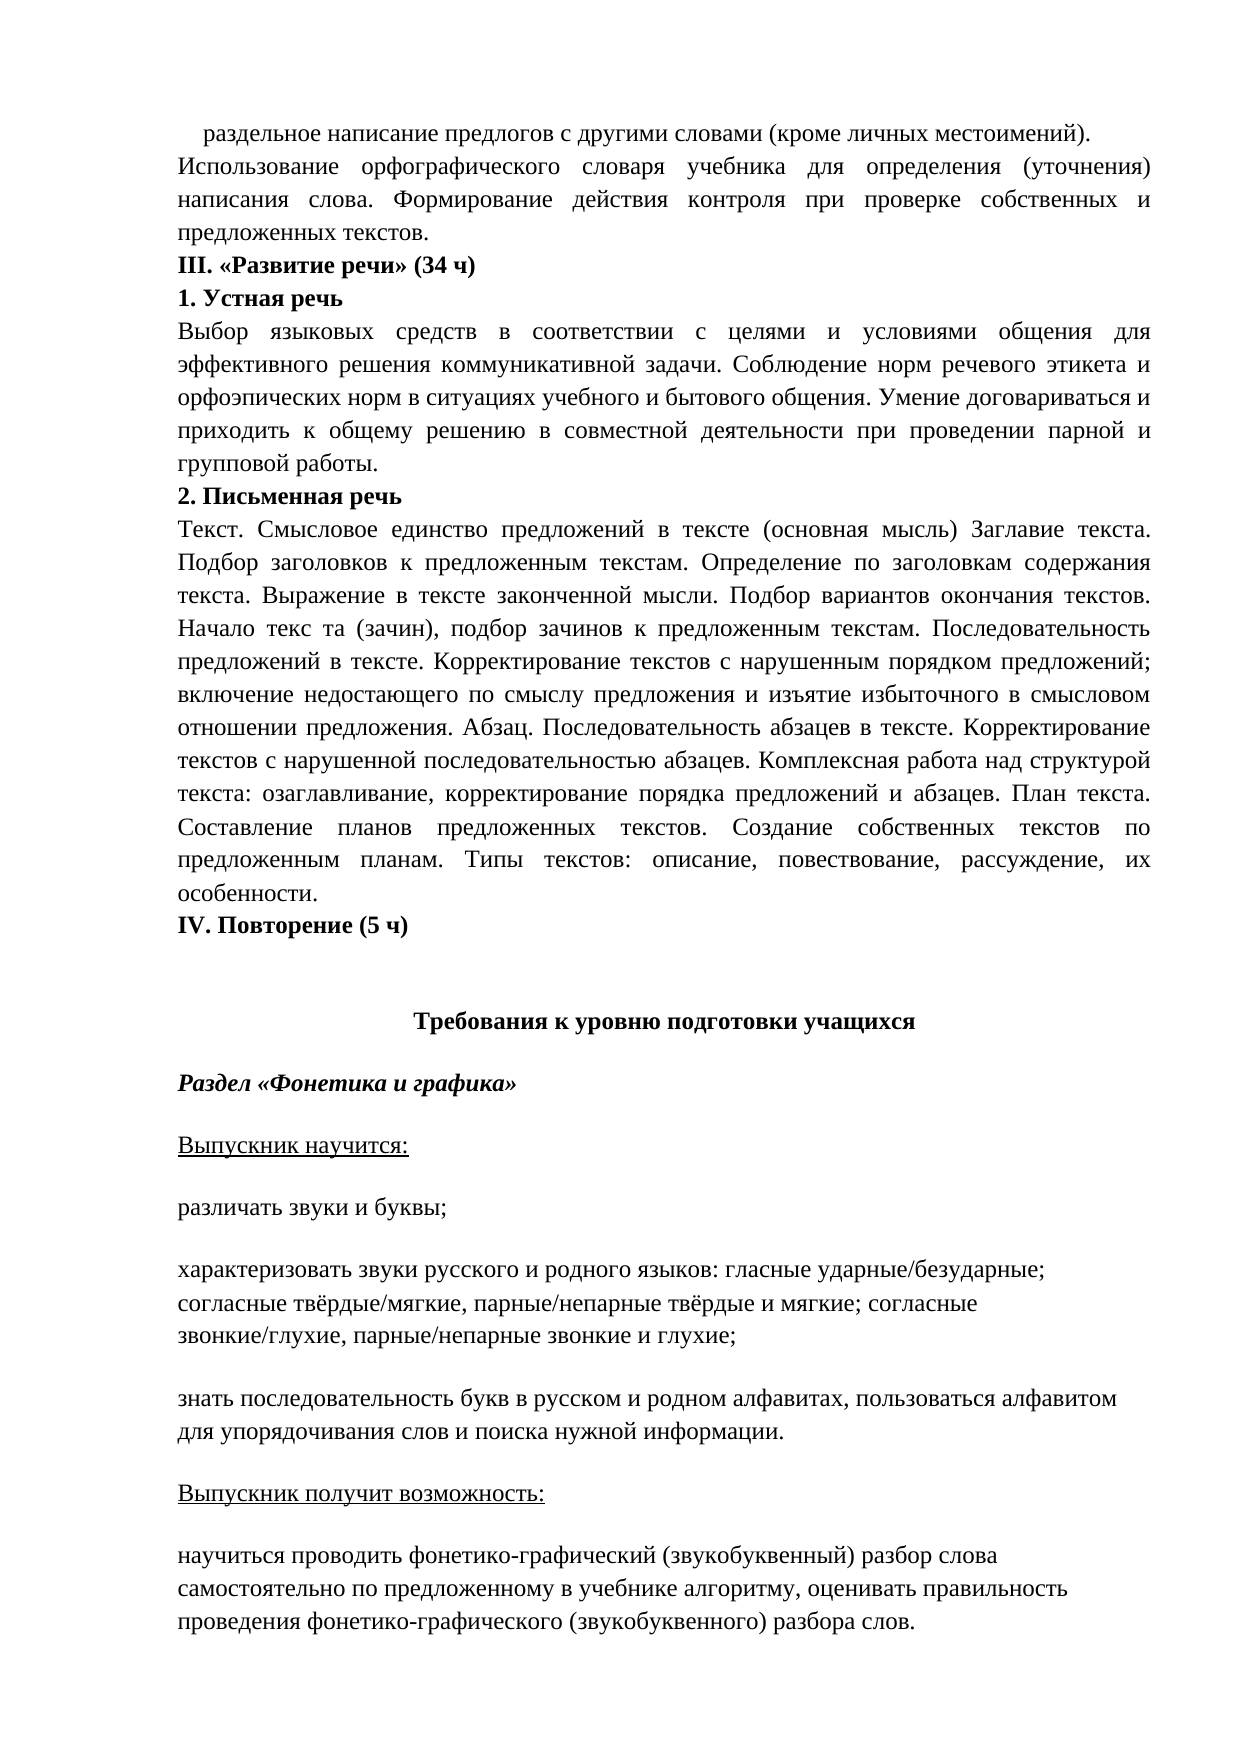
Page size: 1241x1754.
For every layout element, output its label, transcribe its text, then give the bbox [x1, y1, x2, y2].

text Требования к уровню подготовки учащихся [177, 1006, 1152, 1034]
text научиться проводить фонетико-графический (звукобуквенный) разбор слова самостоятельно по предложенному в учебнике алгоритму, оценивать правильность проведения фонетико-графического (звукобуквенного) разбора слов. [177, 1540, 1152, 1635]
text различать звуки и буквы; [177, 1192, 1152, 1221]
text знать последовательность букв в русском и родном алфавитах, пользоваться алфавитом для упорядочивания слов и поиска нужной информации. [177, 1383, 1152, 1444]
text Использование орфографического словаря учебника для определения (уточнения) написания слова. Формирование действия контроля при проверке собственных и предложенных текстов. [177, 151, 1152, 246]
text  раздельное написание предлогов с другими словами (кроме личных местоимений). [177, 118, 1152, 147]
text Выбор языковых средств в соответствии с целями и условиями общения для эффективного решения коммуникативной задачи. Соблюдение норм речевого этикета и орфоэпических норм в ситуациях учебного и бытового общения. Умение договариваться и приходить к общему решению в совместной деятельности при проведении парной и групповой работы. [177, 316, 1152, 477]
text Текст. Смысловое единство предложений в тексте (основная мысль) Заглавие текста. Подбор заголовков к предложенным текстам. Определение по заголовкам содержания текста. Выражение в тексте законченной мысли. Подбор вариантов окончания текстов. Начало текс та (зачин), подбор зачинов к предложенным текстам. Последовательность предложений в тексте. Корректирование текстов с нарушенным порядком предложений; включение недостающего по смыслу предложения и изъятие избыточного в смысловом отношении предложения. Абзац. Последовательность абзацев в тексте. Корректирование текстов с нарушенной последовательностью абзацев. Комплексная работа над структурой текста: озаглавливание, корректирование порядка предложений и абзацев. План текста. Составление планов предложенных текстов. Создание собственных текстов по предложенным планам. Типы текстов: описание, повествование, рассуждение, их особенности. [177, 514, 1152, 906]
text IV. Повторение (5 ч) [177, 911, 1152, 939]
text 1. Устная речь [177, 283, 1152, 312]
text Выпускник научится: [177, 1130, 1152, 1159]
text 2. Письменная речь [177, 481, 1152, 510]
text характеризовать звуки русского и родного языков: гласные ударные/безударные; согласные твёрдые/мягкие, парные/непарные твёрдые и мягкие; согласные звонкие/глухие, парные/непарные звонкие и глухие; [177, 1254, 1152, 1349]
text III. «Развитие речи» (34 ч) [177, 250, 1152, 279]
text Выпускник получит возможность: [177, 1478, 1152, 1507]
text Раздел «Фонетика и графика» [177, 1068, 1152, 1097]
